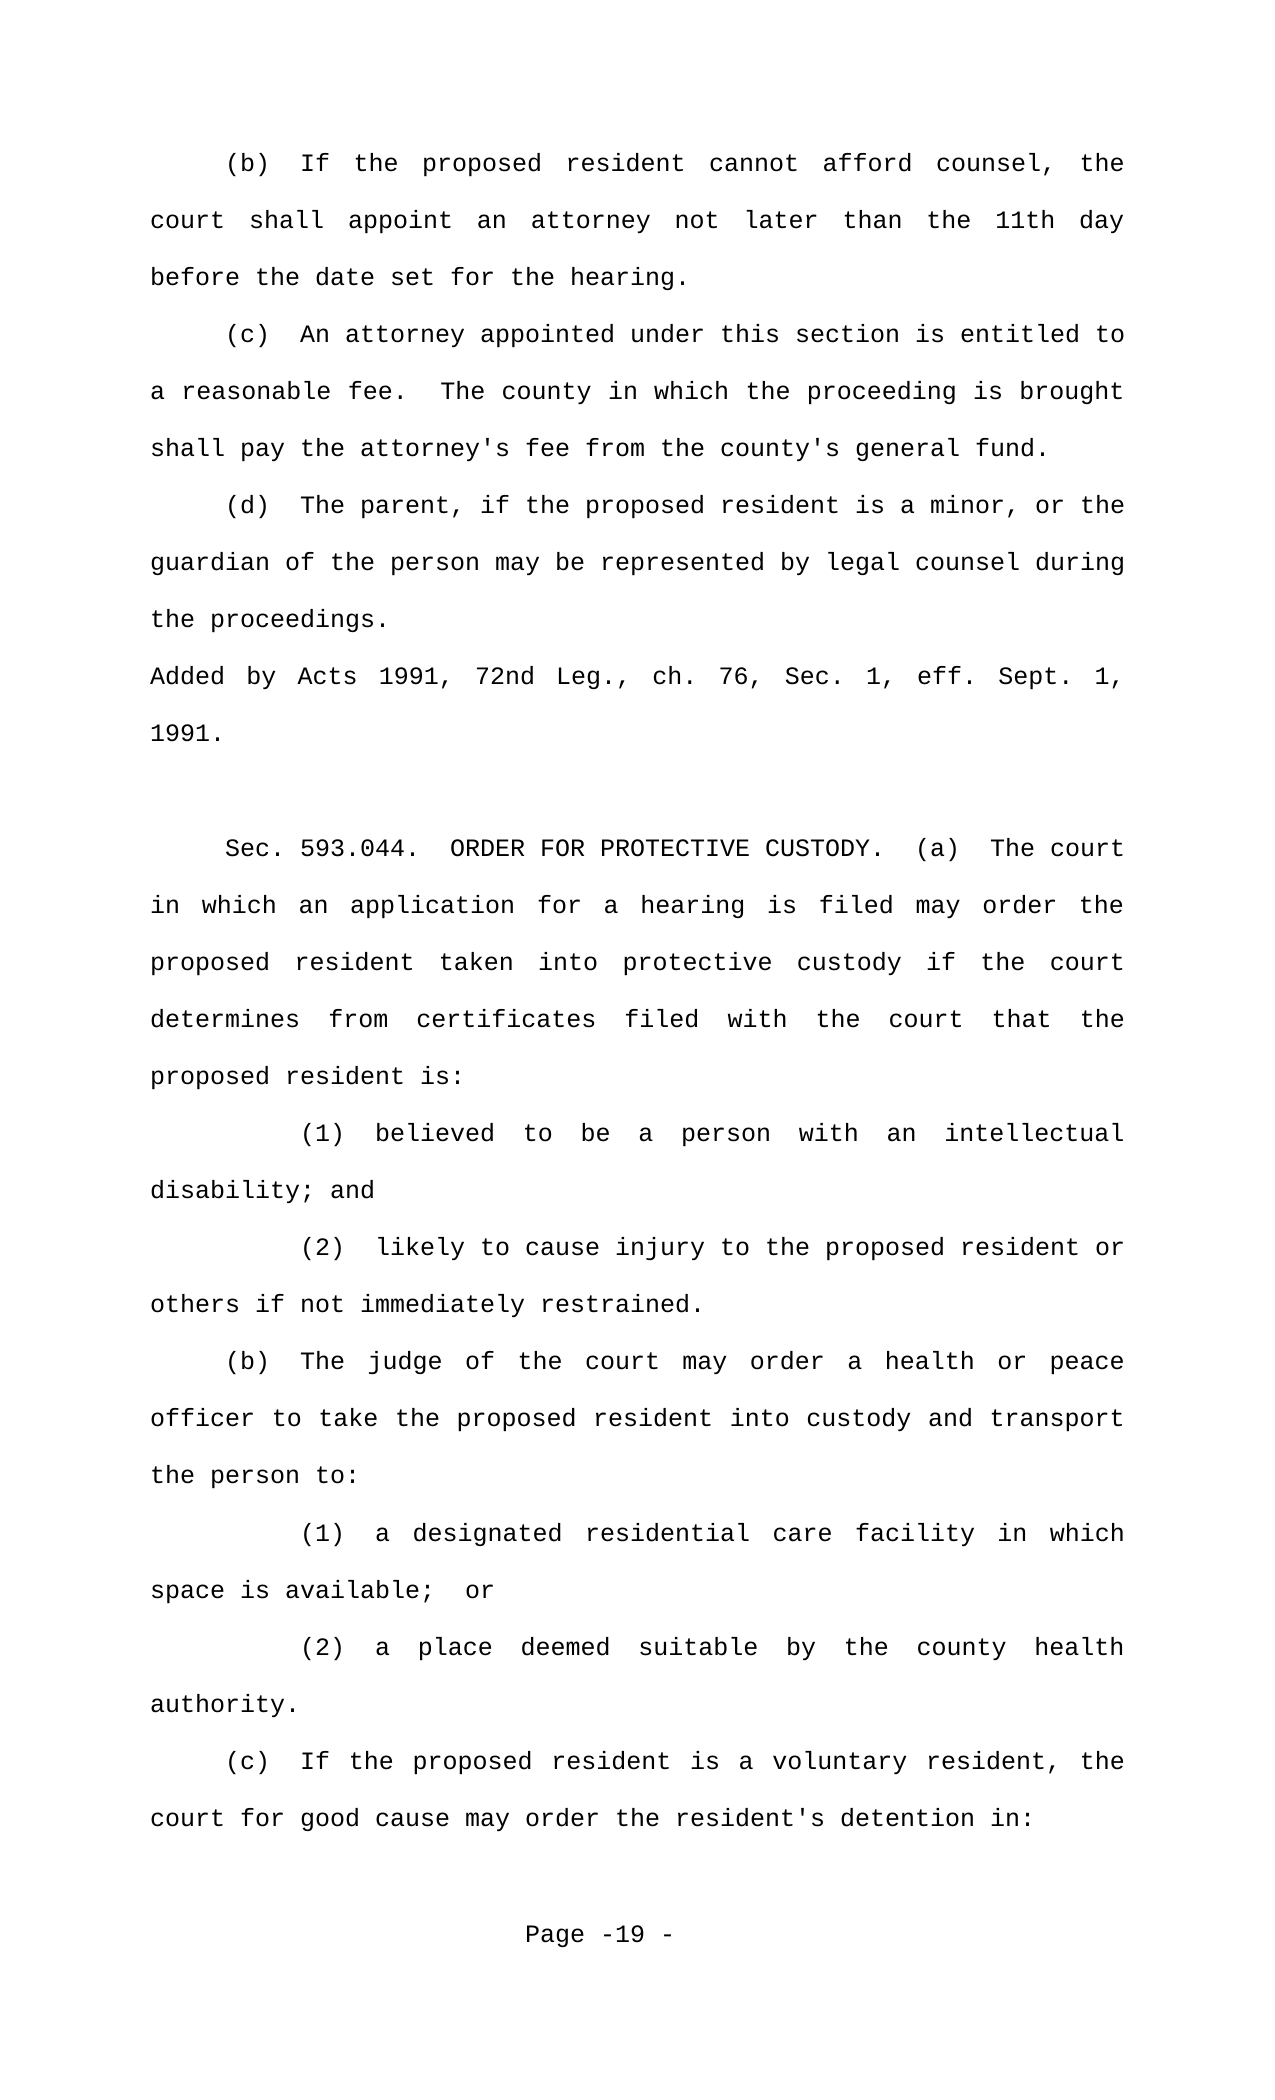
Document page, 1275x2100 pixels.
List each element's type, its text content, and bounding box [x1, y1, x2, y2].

text (2) a place deemed suitable by the county health authority. [150, 1634, 1125, 1720]
text (c) An attorney appointed under this section is entitled to a reasonable fee. The county in which the proceeding is brought shall pay the attorney's fee from the county's general fund. [150, 321, 1125, 464]
text (1) a designated residential care facility in which space is available; or [150, 1520, 1125, 1606]
text Sec. 593.044. ORDER FOR PROTECTIVE CUSTODY. (a) The court in which an application for a hearing is filed may order the proposed resident taken into protective custody if the court determines from certificates filed with the court that the proposed resident is: [150, 835, 1125, 1092]
text (1) believed to be a person with an intellectual disability; and [150, 1120, 1125, 1206]
text (c) If the proposed resident is a voluntary resident, the court for good cause may order the resident's detention in: [150, 1748, 1125, 1834]
text (2) likely to cause injury to the proposed resident or others if not immediately restrained. [150, 1234, 1125, 1320]
text (d) The parent, if the proposed resident is a minor, or the guardian of the person may be represented by legal counsel during the proceedings. [150, 492, 1125, 635]
text (b) The judge of the court may order a health or peace officer to take the proposed resident into custody and transport the person to: [150, 1349, 1125, 1491]
text Added by Acts 1991, 72nd Leg., ch. 76, Sec. 1, eff. Sept. 1, 1991. [150, 664, 1125, 749]
text (b) If the proposed resident cannot afford counsel, the court shall appoint an attorney not later than the 11th day before the date set for the hearing. [150, 150, 1125, 293]
